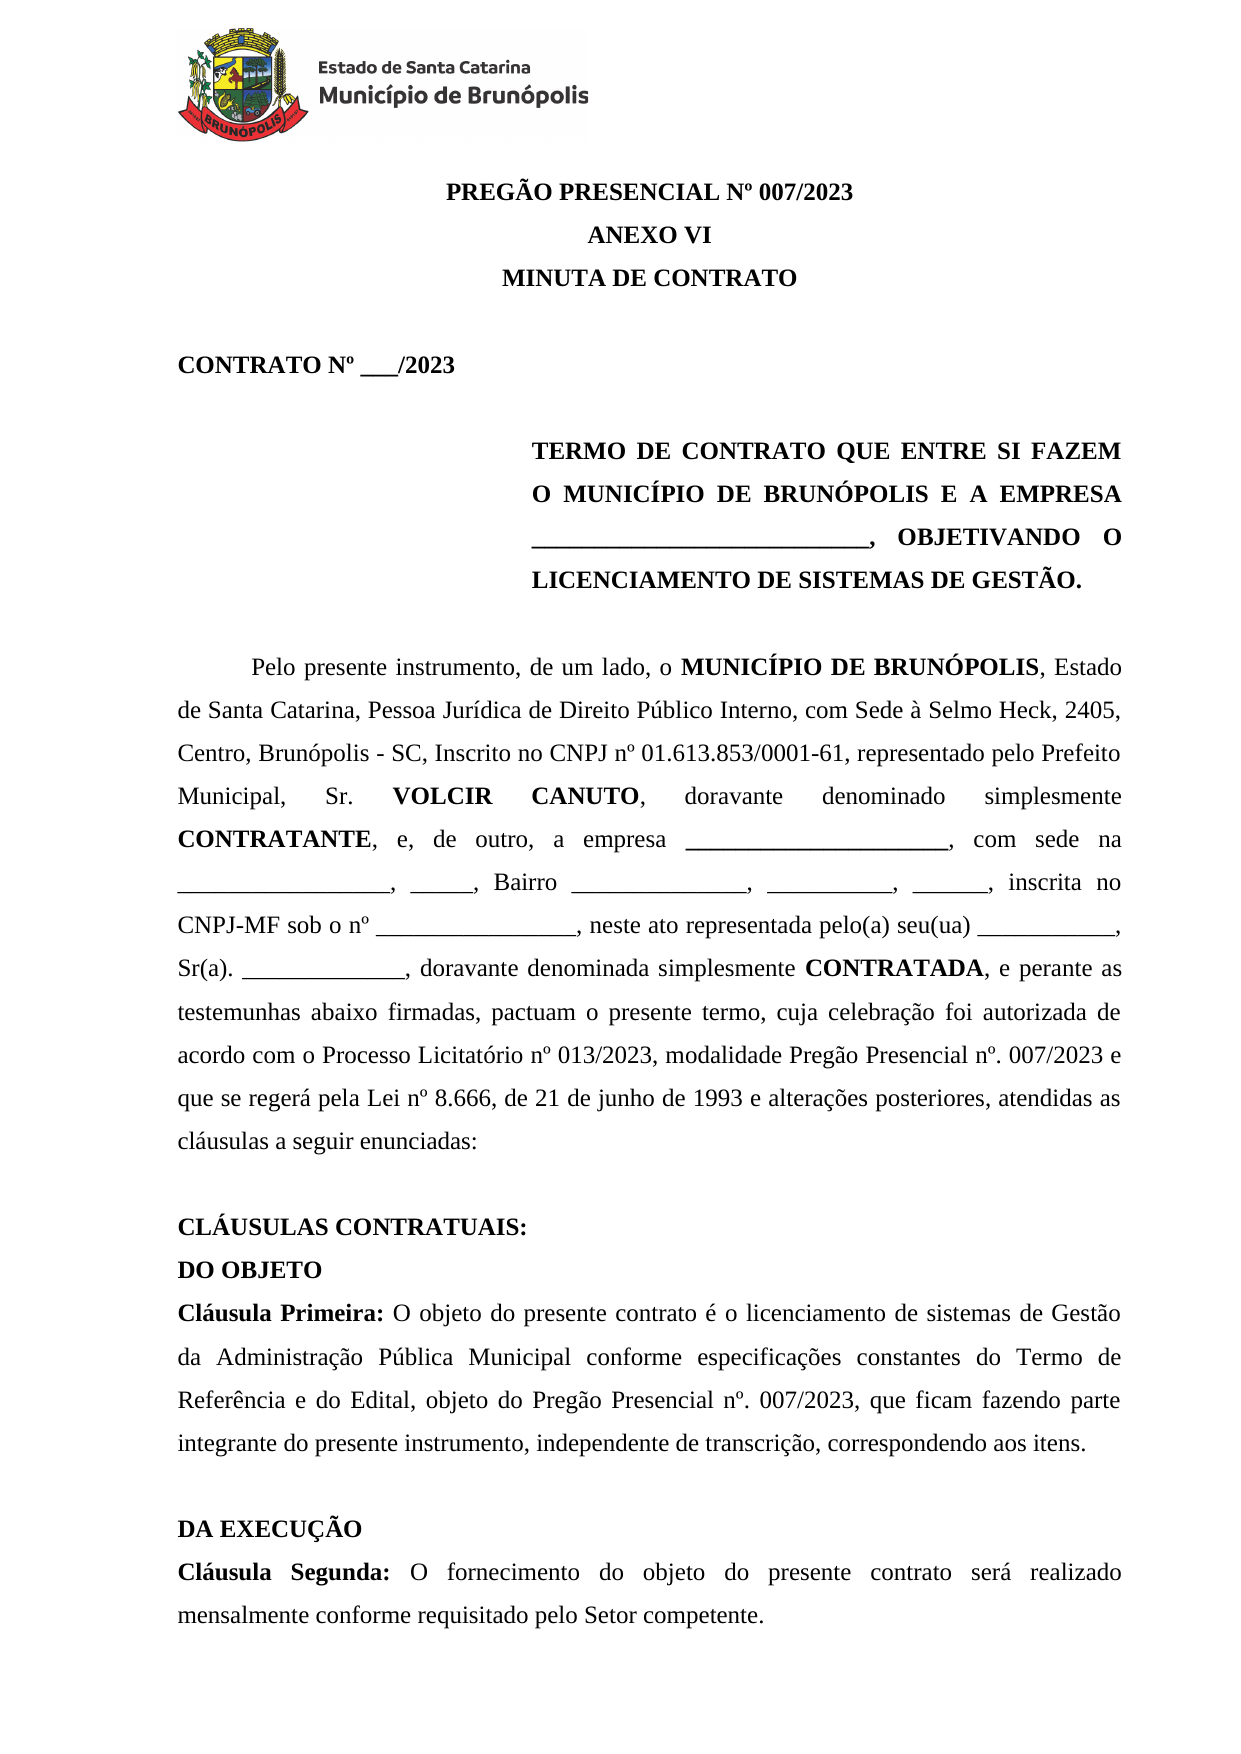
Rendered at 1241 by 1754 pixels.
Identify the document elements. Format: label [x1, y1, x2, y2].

picture [177, 28, 589, 142]
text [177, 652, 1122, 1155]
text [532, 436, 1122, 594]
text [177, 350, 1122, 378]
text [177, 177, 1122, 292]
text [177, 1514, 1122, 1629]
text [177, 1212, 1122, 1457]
